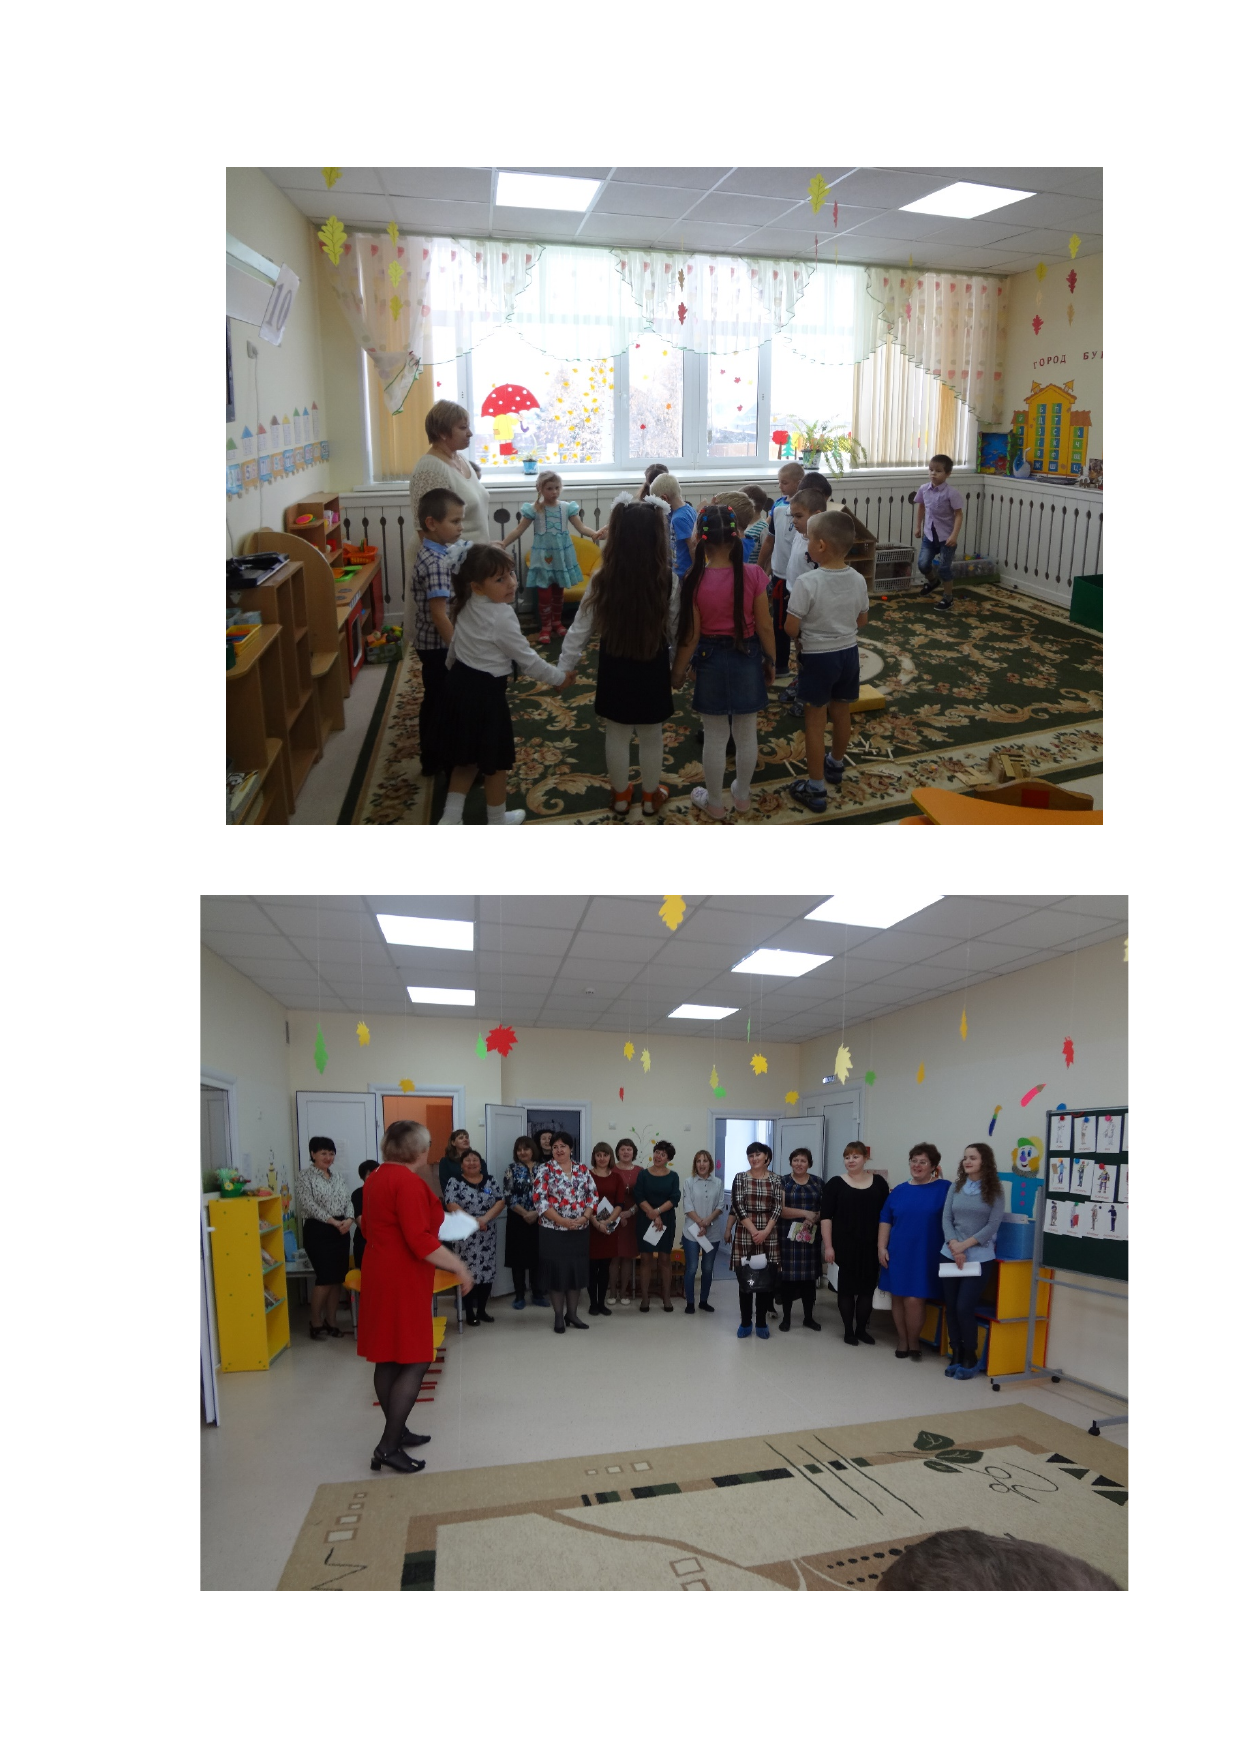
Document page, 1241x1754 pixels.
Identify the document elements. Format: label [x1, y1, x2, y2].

picture [226, 167, 1103, 825]
picture [200, 895, 1129, 1591]
